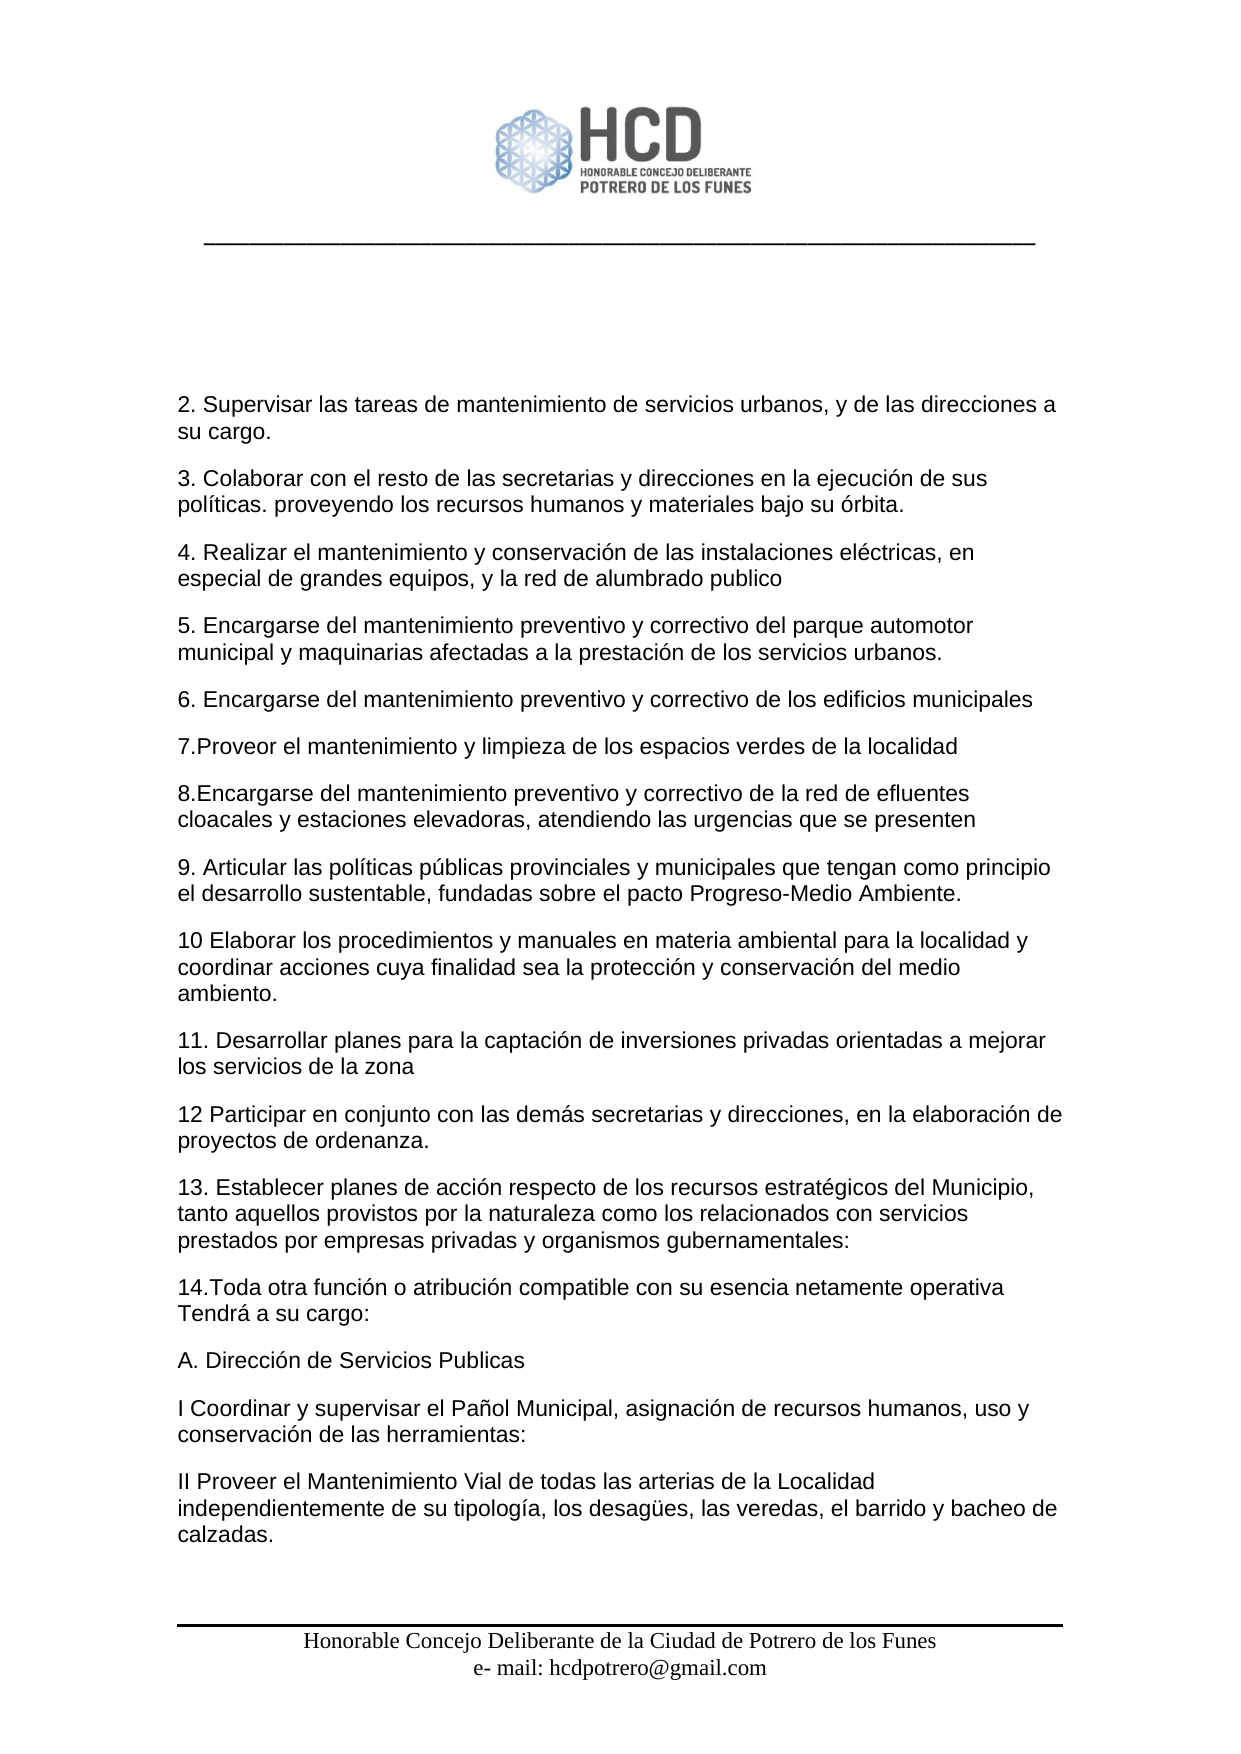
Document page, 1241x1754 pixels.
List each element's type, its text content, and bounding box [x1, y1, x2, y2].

text 6. Encargarse del mantenimiento preventivo y correctivo de los edificios municipales [177, 686, 1063, 712]
text 9. Articular las políticas públicas provinciales y municipales que tengan como principio el desarrollo sustentable, fundadas sobre el pacto Progreso-Medio Ambiente. [177, 853, 1063, 906]
text 2. Supervisar las tareas de mantenimiento de servicios urbanos, y de las direcciones a su cargo. [177, 391, 1063, 444]
text 13. Establecer planes de acción respecto de los recursos estratégicos del Municipio, tanto aquellos provistos por la naturaleza como los relacionados con servicios prestados por empresas privadas y organismos gubernamentales: [177, 1174, 1063, 1253]
text 3. Colaborar con el resto de las secretarias y direcciones en la ejecución de sus políticas. proveyendo los recursos humanos y materiales bajo su órbita. [177, 465, 1063, 518]
picture [473, 73, 767, 221]
text 8.Encargarse del mantenimiento preventivo y correctivo de la red de efluentes cloacales y estaciones elevadoras, atendiendo las urgencias que se presenten [177, 780, 1063, 833]
text 10 Elaborar los procedimientos y manuales en materia ambiental para la localidad y coordinar acciones cuya finalidad sea la protección y conservación del medio ambiento. [177, 927, 1063, 1006]
text 12 Participar en conjunto con las demás secretarias y direcciones, en la elaboración de proyectos de ordenanza. [177, 1101, 1063, 1153]
text A. Dirección de Servicios Publicas [177, 1347, 1063, 1374]
text 4. Realizar el mantenimiento y conservación de las instalaciones eléctricas, en especial de grandes equipos, y la red de alumbrado publico [177, 538, 1063, 591]
text 7.Proveor el mantenimiento y limpieza de los espacios verdes de la localidad [177, 733, 1063, 759]
text 14.Toda otra función o atribución compatible con su esencia netamente operativa Tendrá a su cargo: [177, 1274, 1063, 1327]
text I Coordinar y supervisar el Pañol Municipal, asignación de recursos humanos, uso y conservación de las herramientas: [177, 1395, 1063, 1447]
text II Proveer el Mantenimiento Vial de todas las arterias de la Localidad independientemente de su tipología, los desagües, las veredas, el barrido y bacheo de calzadas. [177, 1468, 1063, 1547]
text 11. Desarrollar planes para la captación de inversiones privadas orientadas a mejorar los servicios de la zona [177, 1027, 1063, 1080]
text 5. Encargarse del mantenimiento preventivo y correctivo del parque automotor municipal y maquinarias afectadas a la prestación de los servicios urbanos. [177, 612, 1063, 665]
